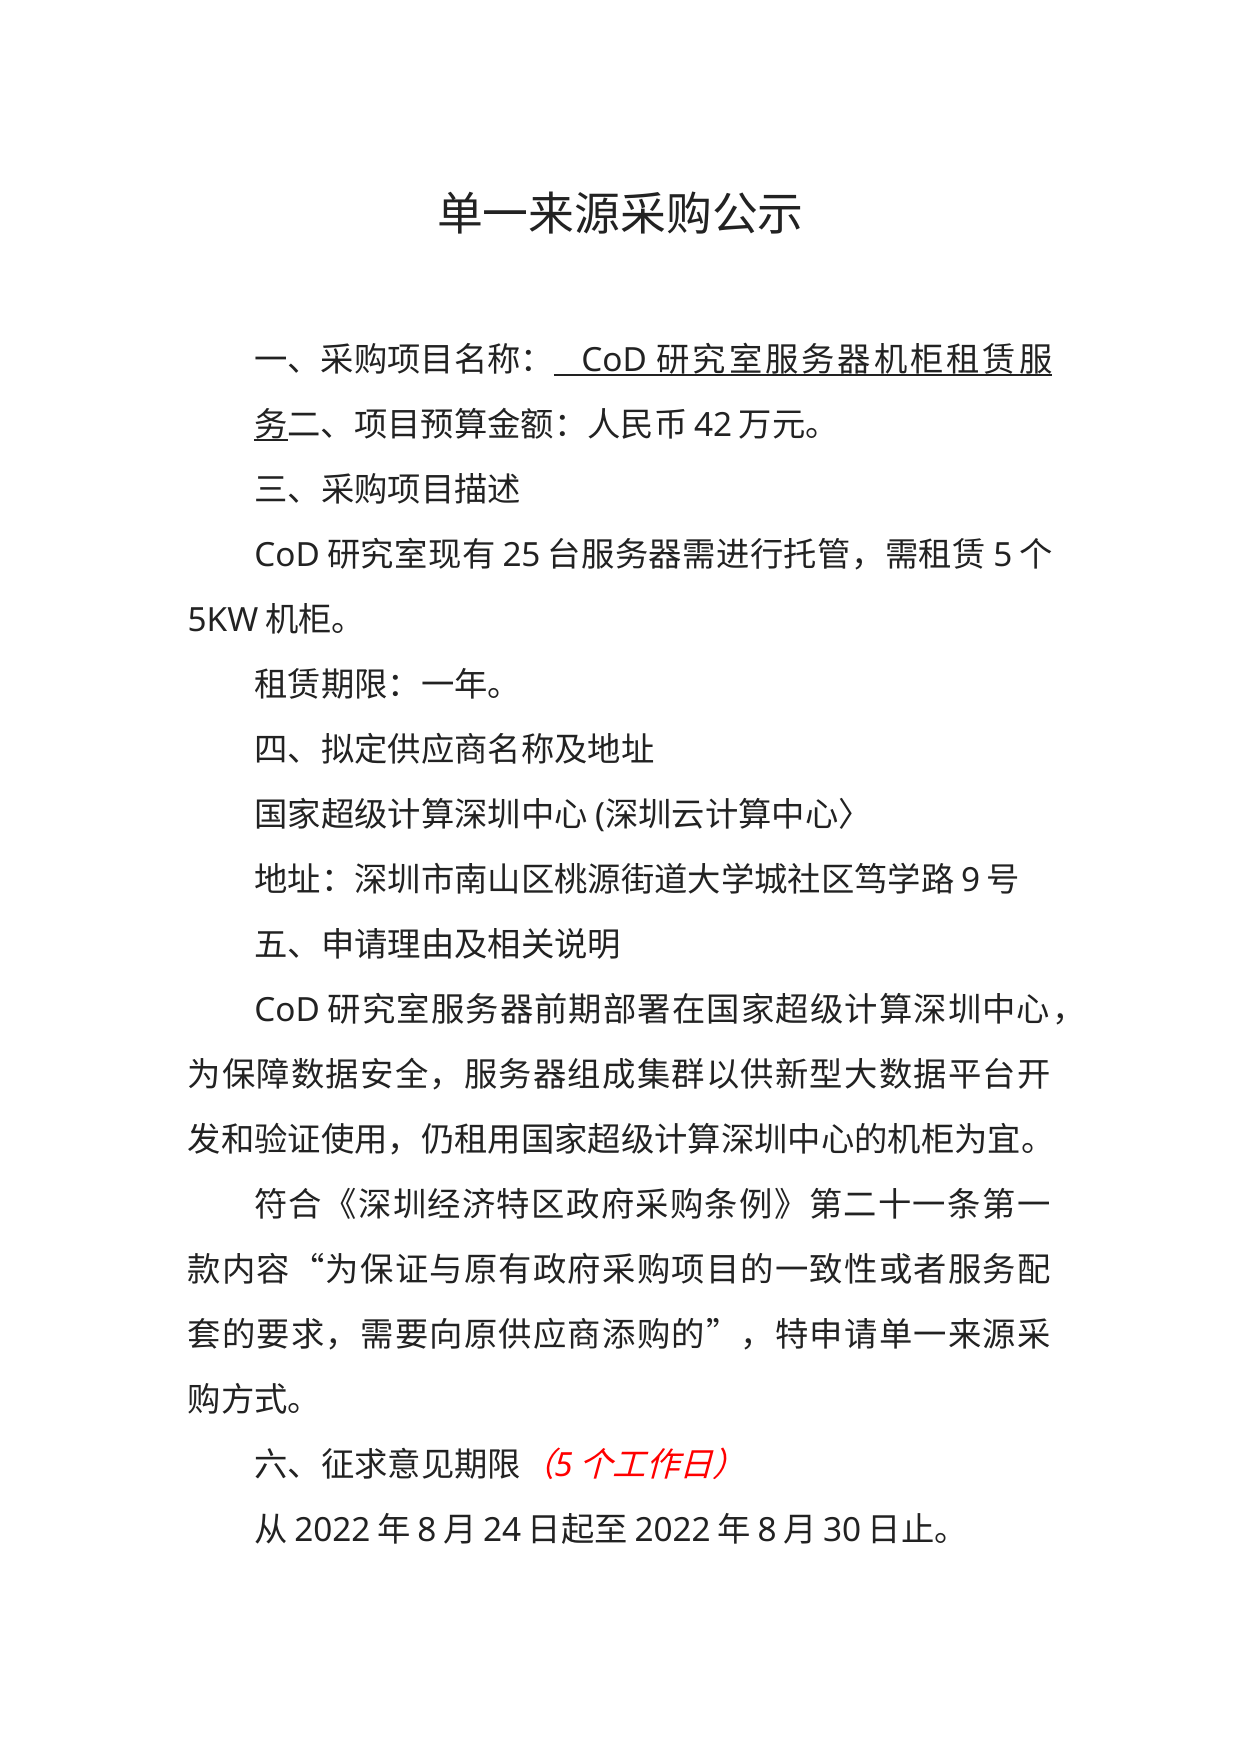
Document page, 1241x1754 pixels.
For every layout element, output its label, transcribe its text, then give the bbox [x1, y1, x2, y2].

text CoD研究室服务器前期部署在国家超级计算深圳中心，为保障数据安全，服务器组成集群以供新型大数据平台开发和验证使用，仍租用国家超级计算深圳中心的机柜为宜。 [187, 974, 1053, 1169]
text 租赁期限：一年。 [187, 649, 1053, 714]
text 四、拟定供应商名称及地址 [187, 714, 1053, 779]
text CoD研究室现有25台服务器需进行托管，需租赁5个5KW机柜。 [187, 519, 1053, 649]
text 五、申请理由及相关说明 [187, 909, 1053, 974]
text 从2022年8月24日起至2022年8月30日止。 [187, 1494, 1053, 1559]
text 单一来源采购公示 [187, 162, 1053, 259]
text 符合《深圳经济特区政府采购条例》第二十一条第一款内容“为保证与原有政府采购项目的一致性或者服务配套的要求，需要向原供应商添购的”，特申请单一来源采购方式。 [187, 1169, 1053, 1429]
text 三、采购项目描述 [187, 454, 1053, 519]
text 六、征求意见期限（5个工作日） [187, 1429, 1053, 1494]
text 国家超级计算深圳中心 (深圳云计算中心〉 [187, 779, 1053, 844]
text 地址：深圳市南山区桃源街道大学城社区笃学路9号 [187, 844, 1053, 909]
text 一、采购项目名称： CoD研究室服务器机柜租赁服务二、项目预算金额：人民币42万元。 [254, 324, 1053, 454]
